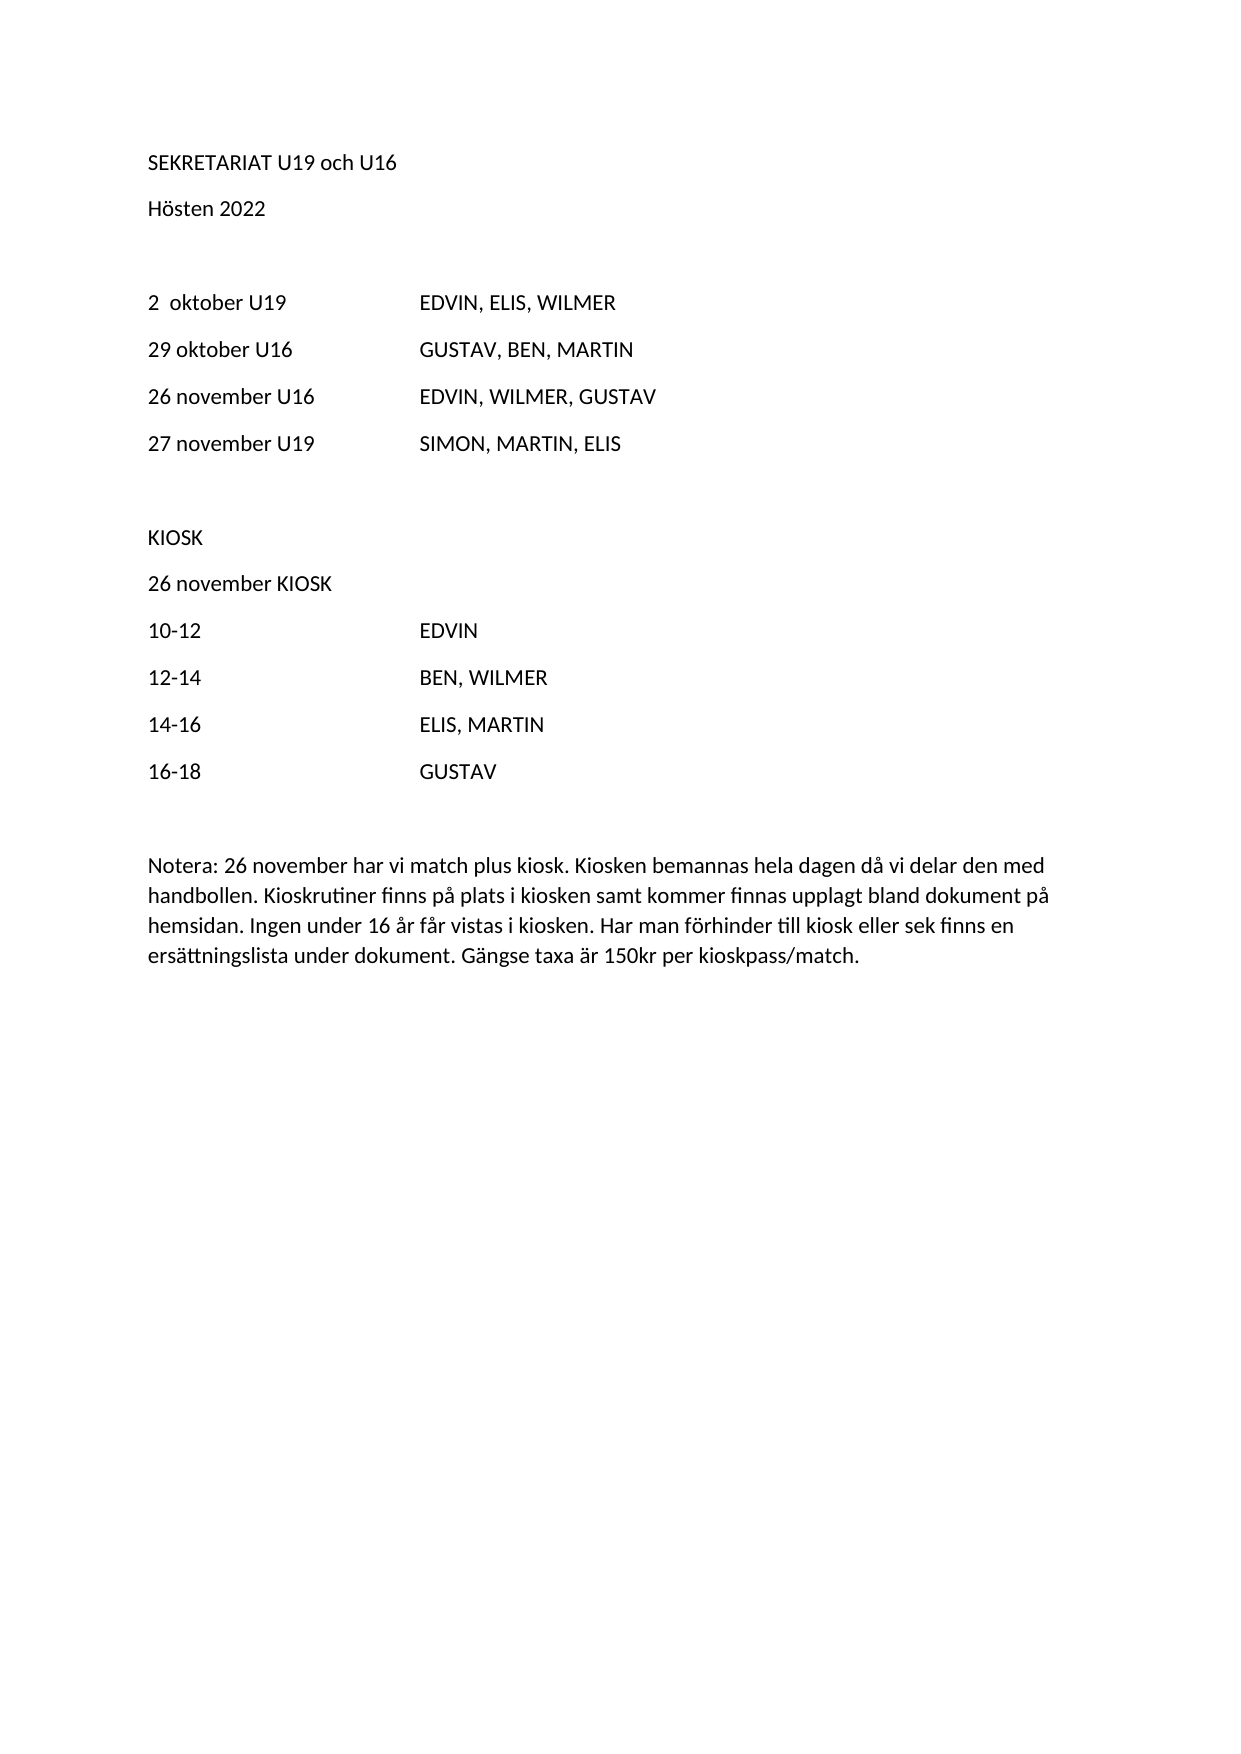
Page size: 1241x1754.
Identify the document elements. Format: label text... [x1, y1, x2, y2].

text KIOSK [148, 523, 1093, 551]
text 2 oktober U19 EDVIN, ELIS, WILMER [148, 288, 1093, 316]
text Hösten 2022 [148, 194, 1093, 222]
text 26 november U16 EDVIN, WILMER, GUSTAV [148, 382, 1093, 410]
text 29 oktober U16 GUSTAV, BEN, MARTIN [148, 335, 1093, 363]
text 27 november U19 SIMON, MARTIN, ELIS [148, 429, 1093, 457]
text SEKRETARIAT U19 och U16 [148, 148, 1093, 176]
text 10-12 EDVIN [148, 616, 1093, 644]
text 26 november KIOSK [148, 569, 1093, 597]
text 14-16 ELIS, MARTIN [148, 710, 1093, 738]
text 12-14 BEN, WILMER [148, 663, 1093, 691]
text 16-18 GUSTAV [148, 757, 1093, 785]
text Notera: 26 november har vi match plus kiosk. Kiosken bemannas hela dagen då vi delar den med handbollen. Kioskrutiner finns på plats i kiosken samt kommer finnas upplagt bland dokument på hemsidan. Ingen under 16 år får vistas i kiosken. Har man förhinder till kiosk eller sek finns en ersättningslista under dokument. Gängse taxa är 150kr per kioskpass/match. [148, 851, 1093, 969]
